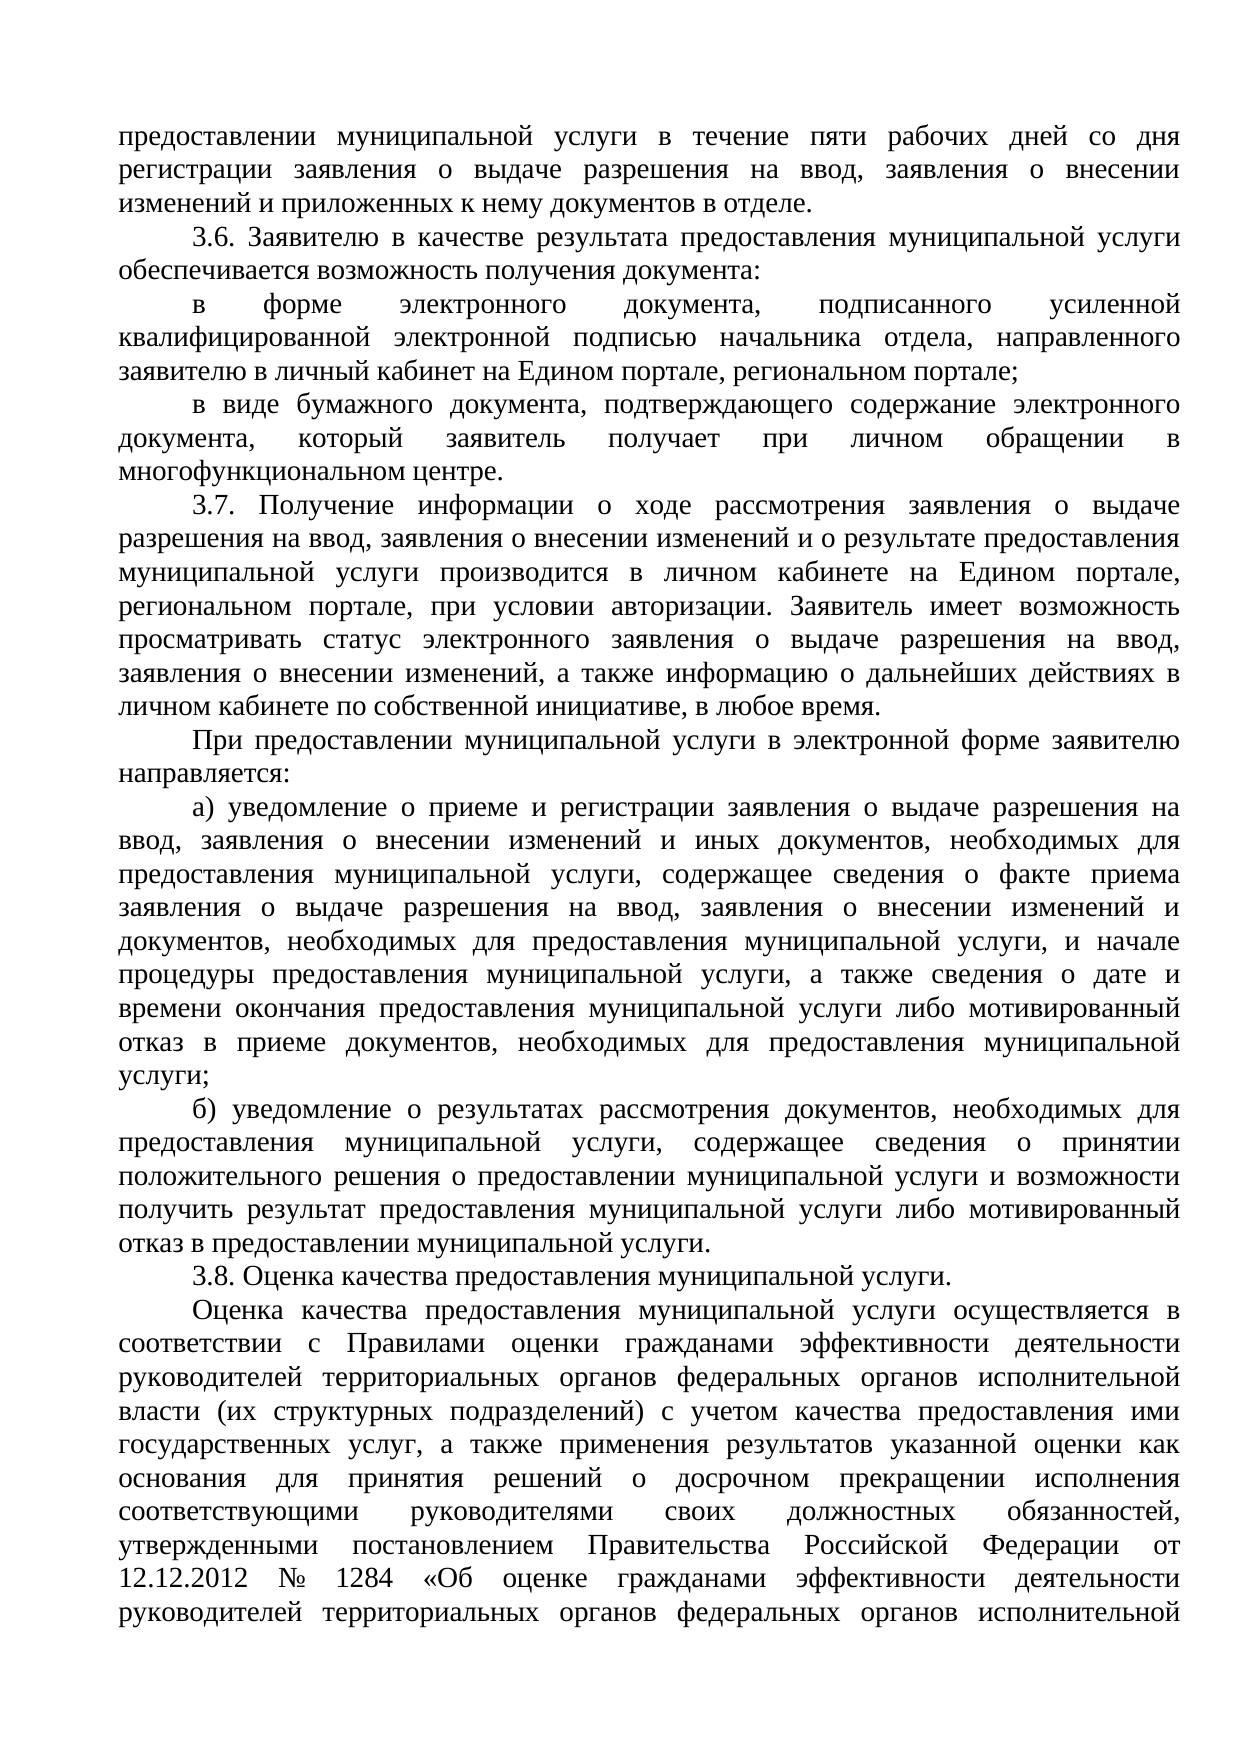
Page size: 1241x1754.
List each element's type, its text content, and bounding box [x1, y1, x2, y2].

text При предоставлении муниципальной услуги в электронной форме заявителю направляется: [118, 722, 1181, 789]
text в виде бумажного документа, подтверждающего содержание электронного документа, который заявитель получает при личном обращении в многофункциональном центре. [118, 386, 1181, 487]
text 3.7. Получение информации о ходе рассмотрения заявления о выдаче разрешения на ввод, заявления о внесении изменений и о результате предоставления муниципальной услуги производится в личном кабинете на Едином портале, региональном портале, при условии авторизации. Заявитель имеет возможность просматривать статус электронного заявления о выдаче разрешения на ввод, заявления о внесении изменений, а также информацию о дальнейших действиях в личном кабинете по собственной инициативе, в любое время. [118, 487, 1181, 722]
text а) уведомление о приеме и регистрации заявления о выдаче разрешения на ввод, заявления о внесении изменений и иных документов, необходимых для предоставления муниципальной услуги, содержащее сведения о факте приема заявления о выдаче разрешения на ввод, заявления о внесении изменений и документов, необходимых для предоставления муниципальной услуги, и начале процедуры предоставления муниципальной услуги, а также сведения о дате и времени окончания предоставления муниципальной услуги либо мотивированный отказ в приеме документов, необходимых для предоставления муниципальной услуги; [118, 789, 1181, 1091]
text 3.6. Заявителю в качестве результата предоставления муниципальной услуги обеспечивается возможность получения документа: [118, 219, 1181, 286]
text в форме электронного документа, подписанного усиленной квалифицированной электронной подписью начальника отдела, направленного заявителю в личный кабинет на Едином портале, региональном портале; [118, 286, 1181, 386]
text б) уведомление о результатах рассмотрения документов, необходимых для предоставления муниципальной услуги, содержащее сведения о принятии положительного решения о предоставлении муниципальной услуги и возможности получить результат предоставления муниципальной услуги либо мотивированный отказ в предоставлении муниципальной услуги. [118, 1091, 1181, 1258]
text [118, 118, 1181, 219]
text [118, 1292, 1181, 1627]
text 3.8. Оценка качества предоставления муниципальной услуги. [118, 1258, 1181, 1292]
